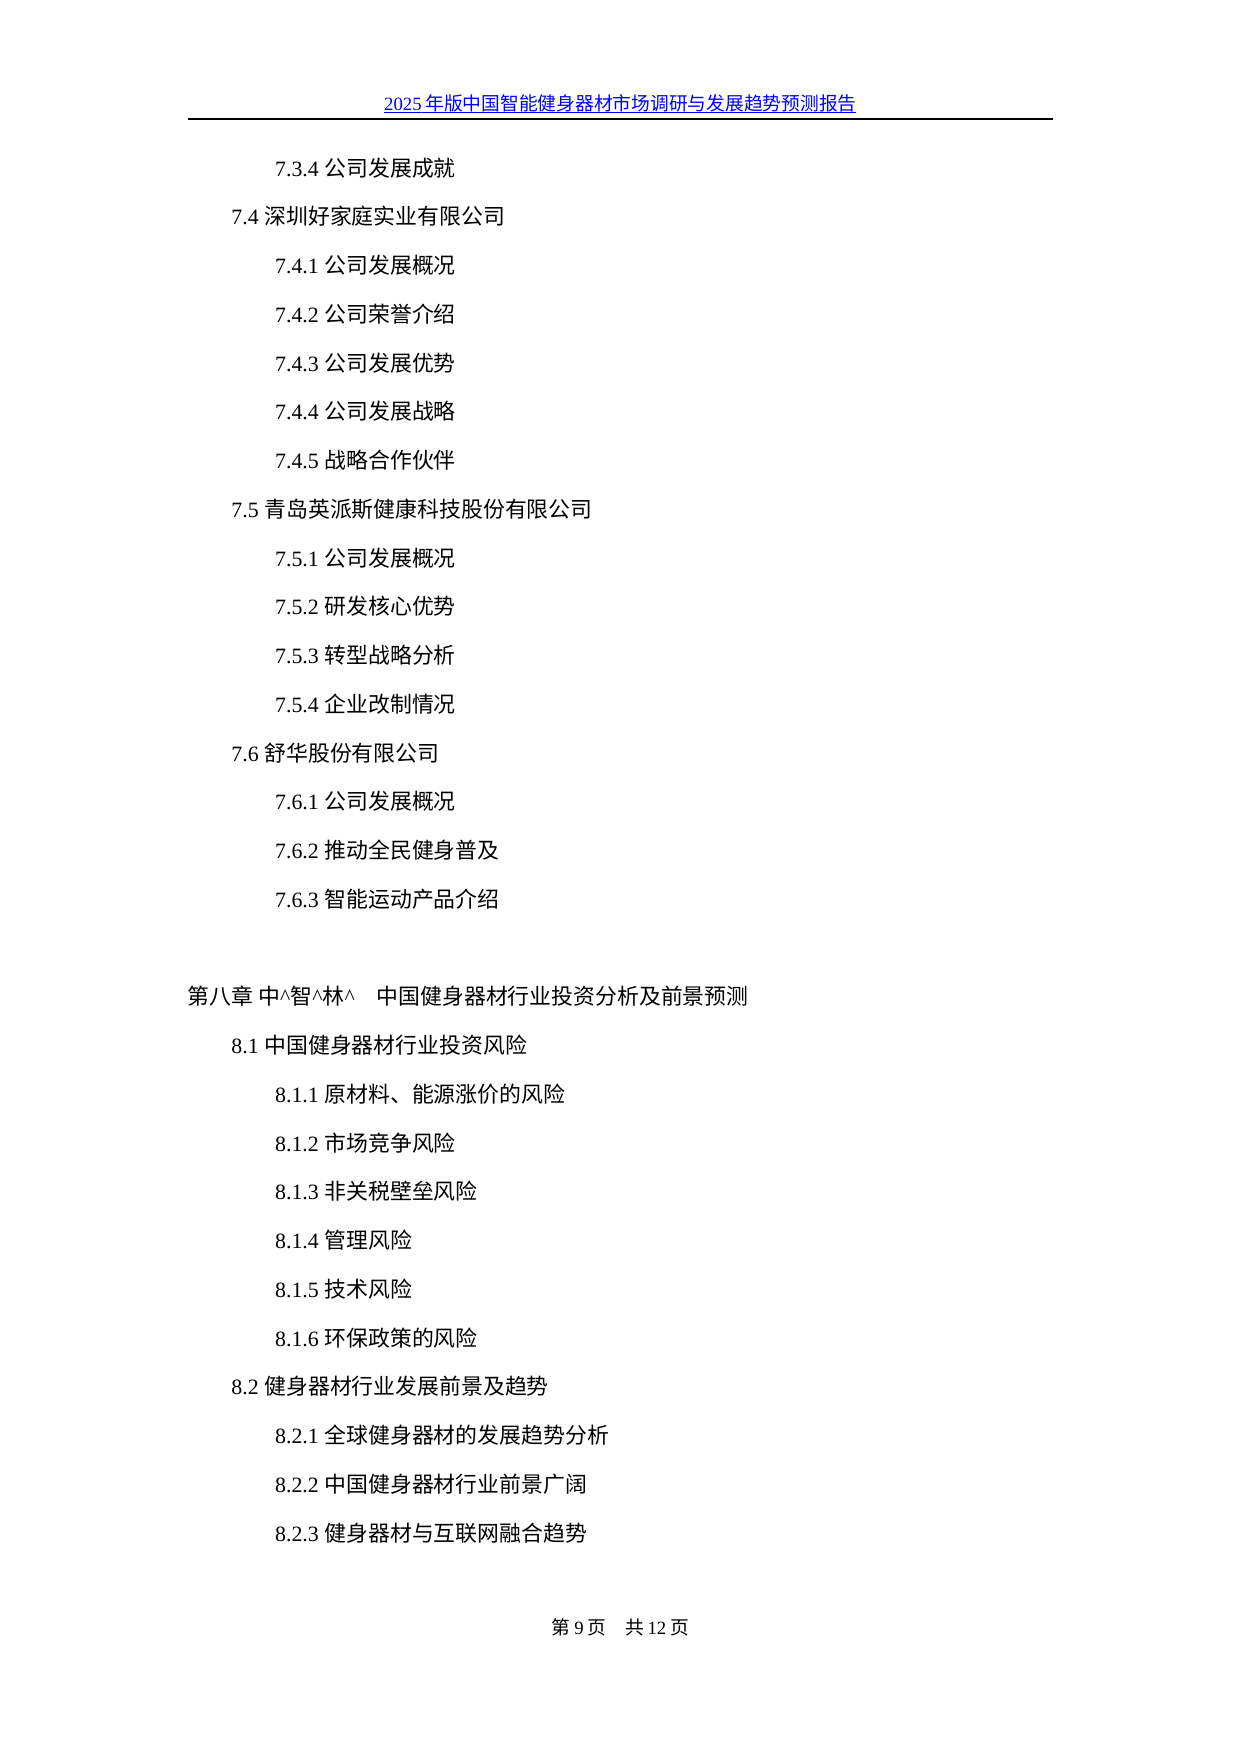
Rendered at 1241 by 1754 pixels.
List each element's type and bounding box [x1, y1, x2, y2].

text [187, 150, 1053, 1548]
